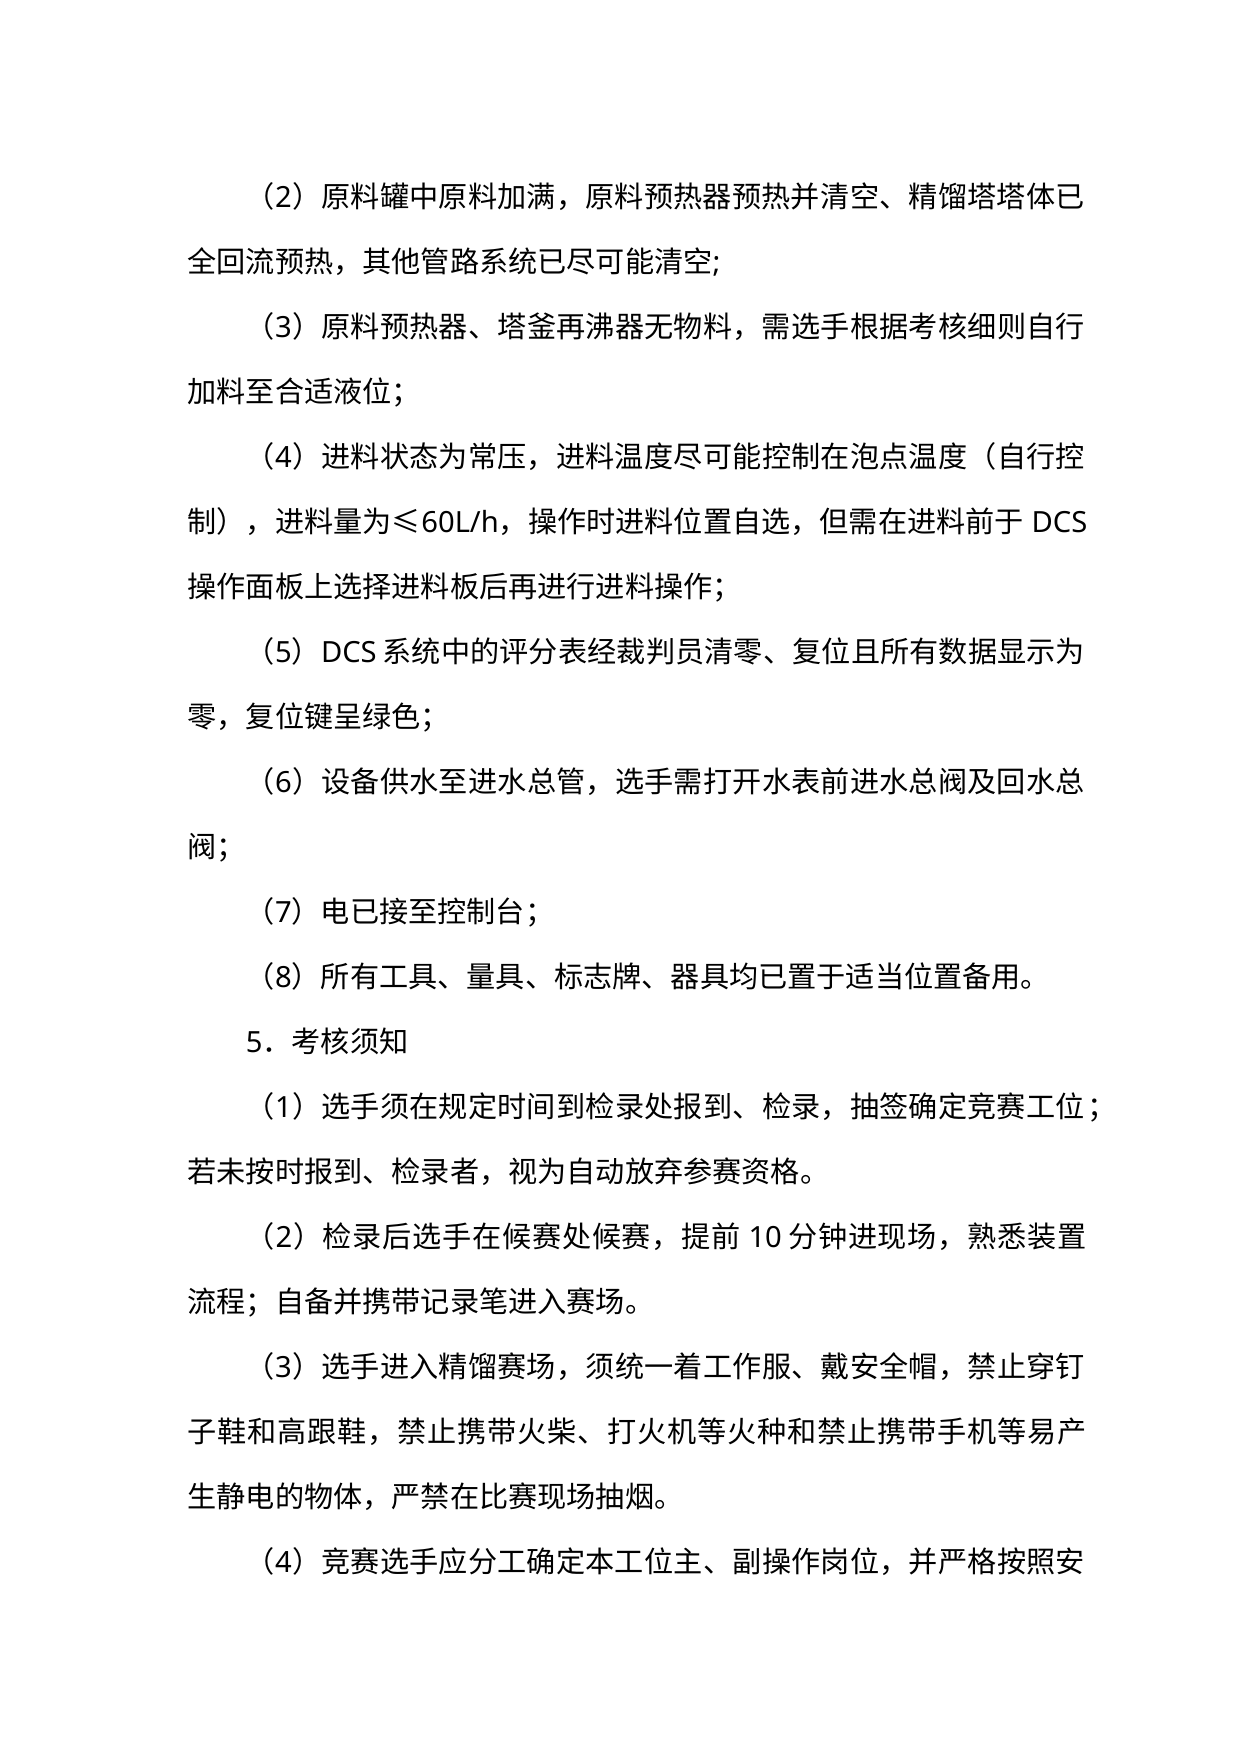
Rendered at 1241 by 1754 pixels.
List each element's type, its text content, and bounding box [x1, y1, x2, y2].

text （4）进料状态为常压，进料温度尽可能控制在泡点温度（自行控制），进料量为≤60L/h，操作时进料位置自选，但需在进料前于DCS操作面板上选择进料板后再进行进料操作； [187, 422, 1087, 617]
text 5．考核须知 [187, 1007, 1087, 1072]
text （2）检录后选手在候赛处候赛，提前10分钟进现场，熟悉装置流程；自备并携带记录笔进入赛场。 [187, 1202, 1087, 1332]
text （7）电已接至控制台； [187, 877, 1087, 942]
text （3）选手进入精馏赛场，须统一着工作服、戴安全帽，禁止穿钉子鞋和高跟鞋，禁止携带火柴、打火机等火种和禁止携带手机等易产生静电的物体，严禁在比赛现场抽烟。 [187, 1332, 1087, 1527]
text （2）原料罐中原料加满，原料预热器预热并清空、精馏塔塔体已全回流预热，其他管路系统已尽可能清空; [187, 162, 1087, 292]
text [187, 1527, 1087, 1592]
text （5）DCS系统中的评分表经裁判员清零、复位且所有数据显示为零，复位键呈绿色； [187, 617, 1087, 747]
text （8）所有工具、量具、标志牌、器具均已置于适当位置备用。 [187, 942, 1087, 1007]
text （3）原料预热器、塔釜再沸器无物料，需选手根据考核细则自行加料至合适液位； [187, 292, 1087, 422]
text （1）选手须在规定时间到检录处报到、检录，抽签确定竞赛工位；若未按时报到、检录者，视为自动放弃参赛资格。 [187, 1072, 1087, 1202]
text （6）设备供水至进水总管，选手需打开水表前进水总阀及回水总阀； [187, 747, 1087, 877]
